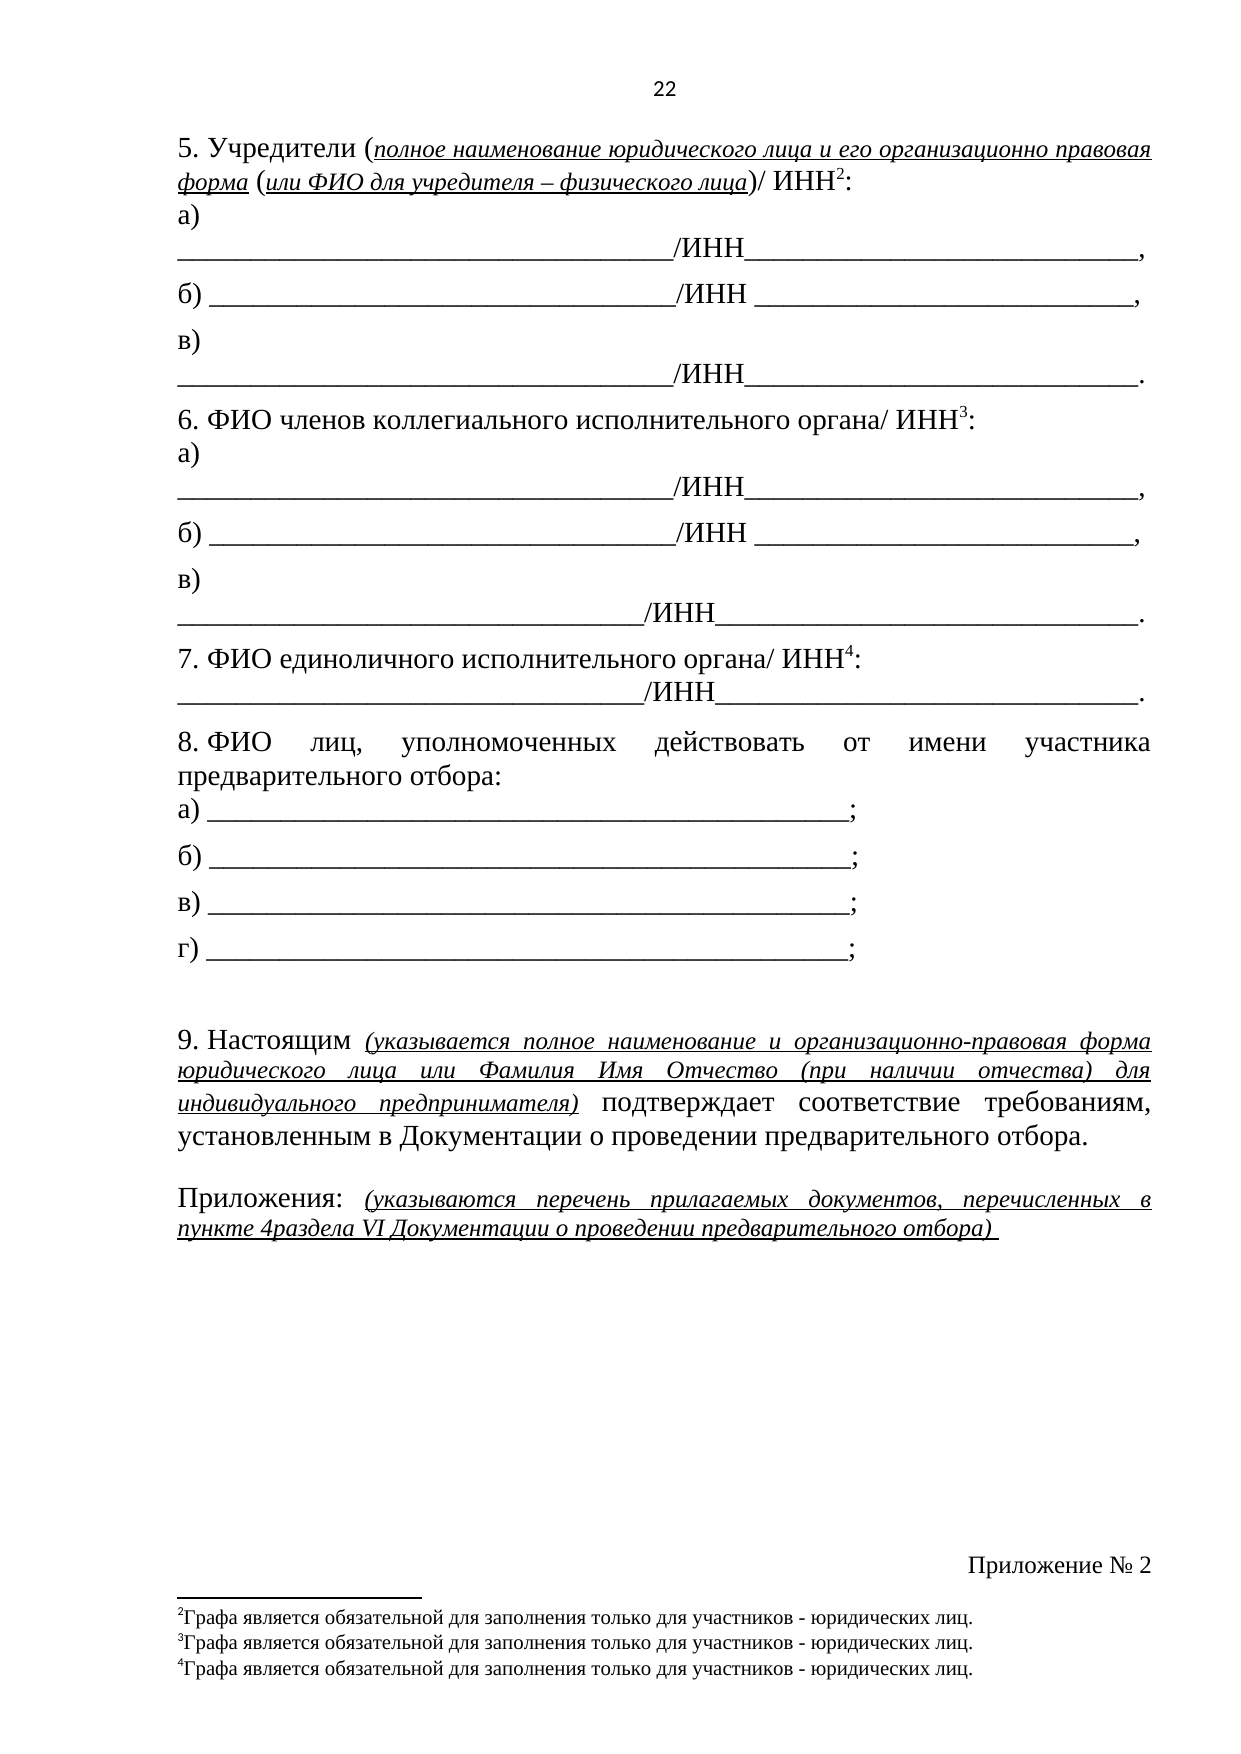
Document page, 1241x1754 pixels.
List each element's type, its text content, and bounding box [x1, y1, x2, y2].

list в) ____________________________________________; [177, 884, 1152, 917]
text Приложения: (указываются перечень прилагаемых документов, перечисленных в пункте 4раздела VI Документации о проведении предварительного отбора) [177, 1180, 1152, 1242]
list г) ____________________________________________; [177, 930, 1152, 963]
text а) __________________________________/ИНН___________________________, [177, 436, 1152, 503]
list ФИО членов коллегиального исполнительного органа/ ИНН: [177, 402, 1152, 436]
list ФИО лиц, уполномоченных действовать от имени участника предварительного отбора: [177, 724, 1152, 792]
list б) ____________________________________________; [177, 838, 1152, 871]
list Настоящим (указывается полное наименование и организационно-правовая форма юридического лица или Фамилия Имя Отчество (при наличии отчества) для индивидуального предпринимателя) подтверждает соответствие требованиям, установленным в Документации о проведении предварительного отбора. [177, 1022, 1152, 1151]
text б) ________________________________/ИНН __________________________, [177, 276, 1152, 310]
text Приложение № 2 [783, 1550, 1152, 1579]
text ________________________________/ИНН_____________________________. [177, 674, 1152, 708]
text в) __________________________________/ИНН___________________________. [177, 322, 1152, 389]
list ФИО единоличного исполнительного органа/ ИНН: [177, 641, 1152, 674]
text б) ________________________________/ИНН __________________________, [177, 515, 1152, 549]
list а) ____________________________________________; [177, 792, 1152, 825]
list Учредители (полное наименование юридического лица и его организационно правовая форма (или ФИО для учредителя – физического лица)/ ИНН: [177, 130, 1152, 197]
text а) __________________________________/ИНН___________________________, [177, 197, 1152, 264]
text в) ________________________________/ИНН_____________________________. [177, 561, 1152, 628]
